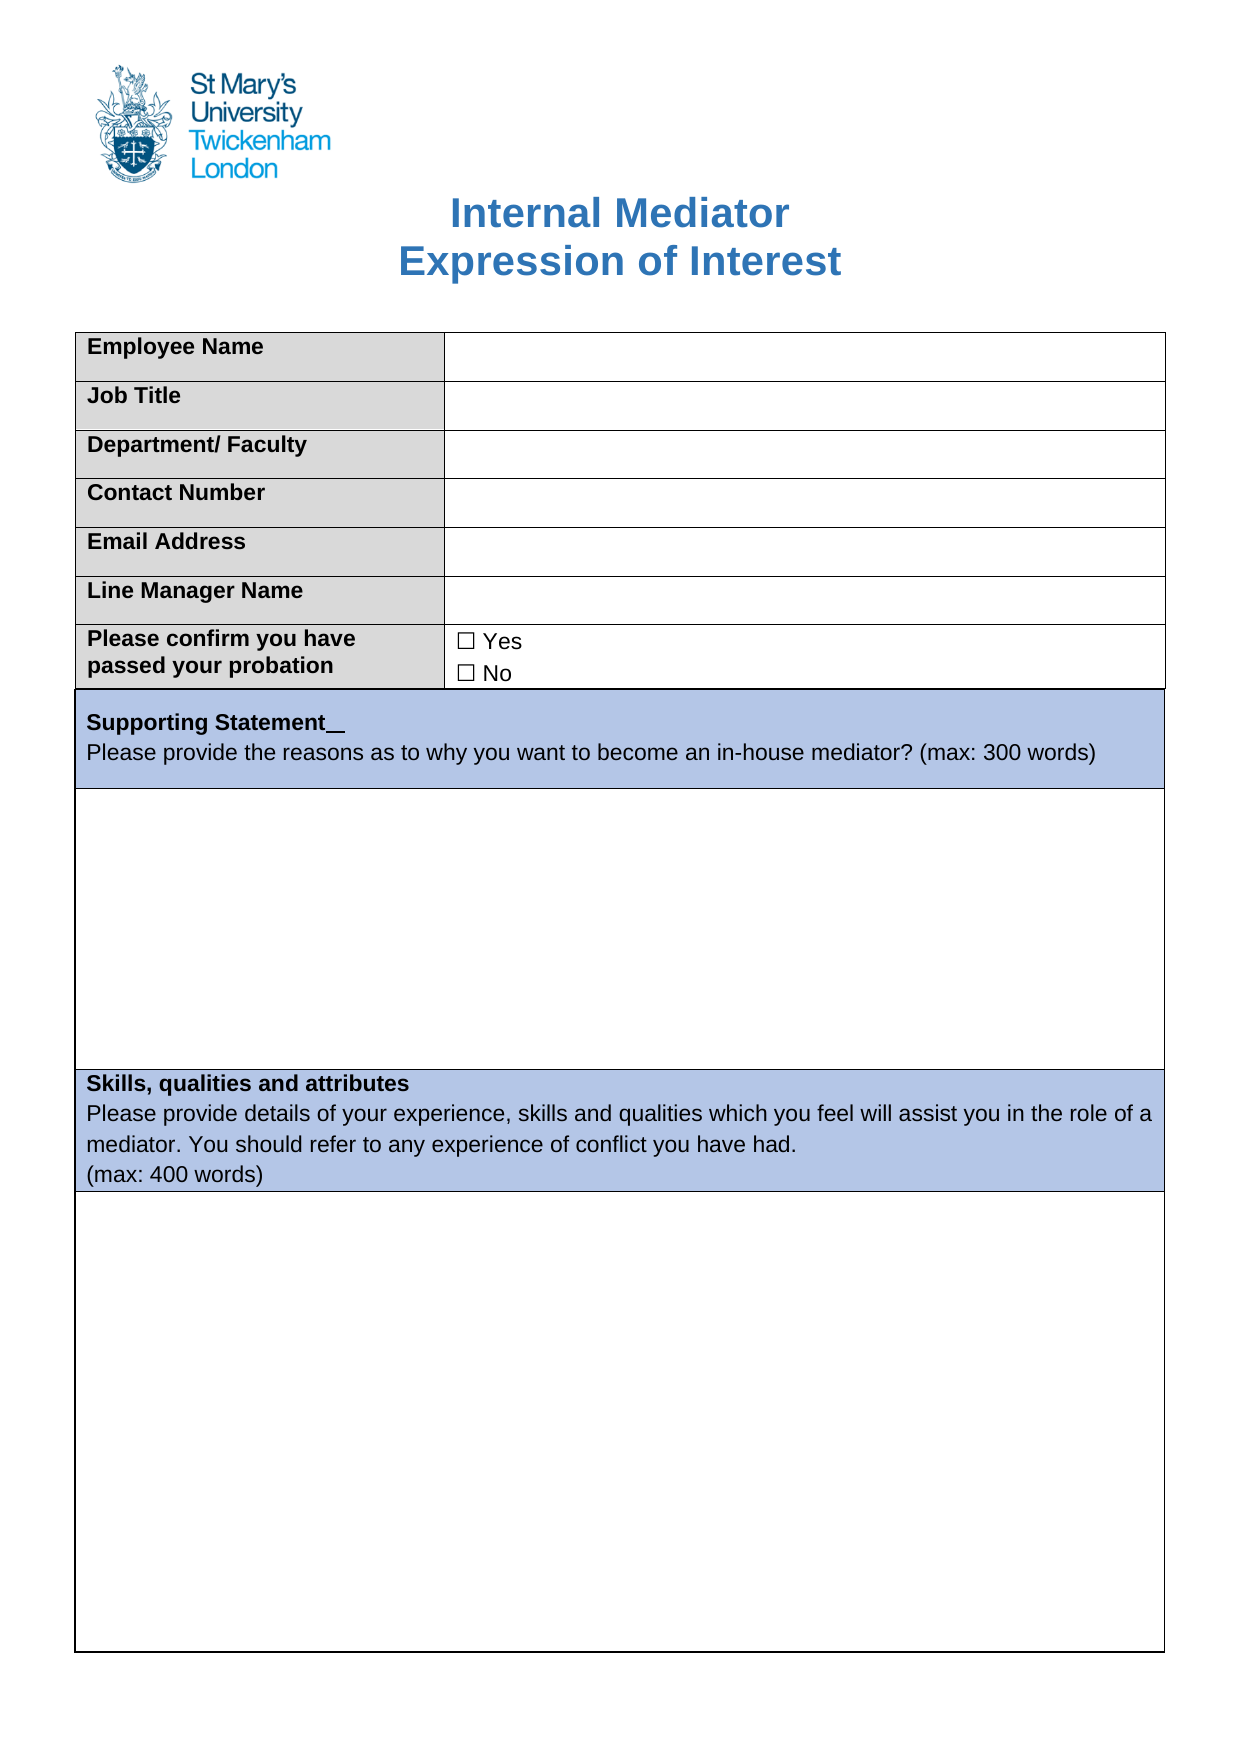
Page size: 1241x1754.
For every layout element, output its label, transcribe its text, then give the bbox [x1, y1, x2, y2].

table_cell [445, 431, 1165, 478]
table_cell Email Address [76, 528, 444, 576]
table_cell Please confirm you have passed your probation [76, 625, 444, 688]
table_header Supporting Statement Please provide the reasons as to why you want to become an in-house mediator? (max: 300 words) [76, 690, 1164, 788]
table_cell [445, 528, 1165, 576]
table_cell Skills, qualities and attributes Please provide details of your experience, skills and qualities which you feel will assist you in the role of a mediator. You should refer to any experience of conflict you have had. (max: 400 words) [76, 1070, 1164, 1191]
table_cell [76, 1192, 1164, 1651]
text Internal Mediator [75, 188, 1165, 236]
table_cell [76, 789, 1164, 1069]
text Expression of Interest [75, 236, 1165, 284]
table_cell Job Title [76, 382, 444, 429]
table_header [445, 333, 1165, 381]
picture [67, 56, 338, 187]
table_cell Line Manager Name [76, 577, 444, 624]
table_cell [445, 577, 1165, 624]
table_cell [445, 479, 1165, 527]
table_cell Department/ Faculty [76, 431, 444, 478]
table_header Employee Name [76, 333, 444, 381]
table_cell Yes No [445, 625, 1165, 688]
table_cell [445, 382, 1165, 429]
table_cell Contact Number [76, 479, 444, 527]
